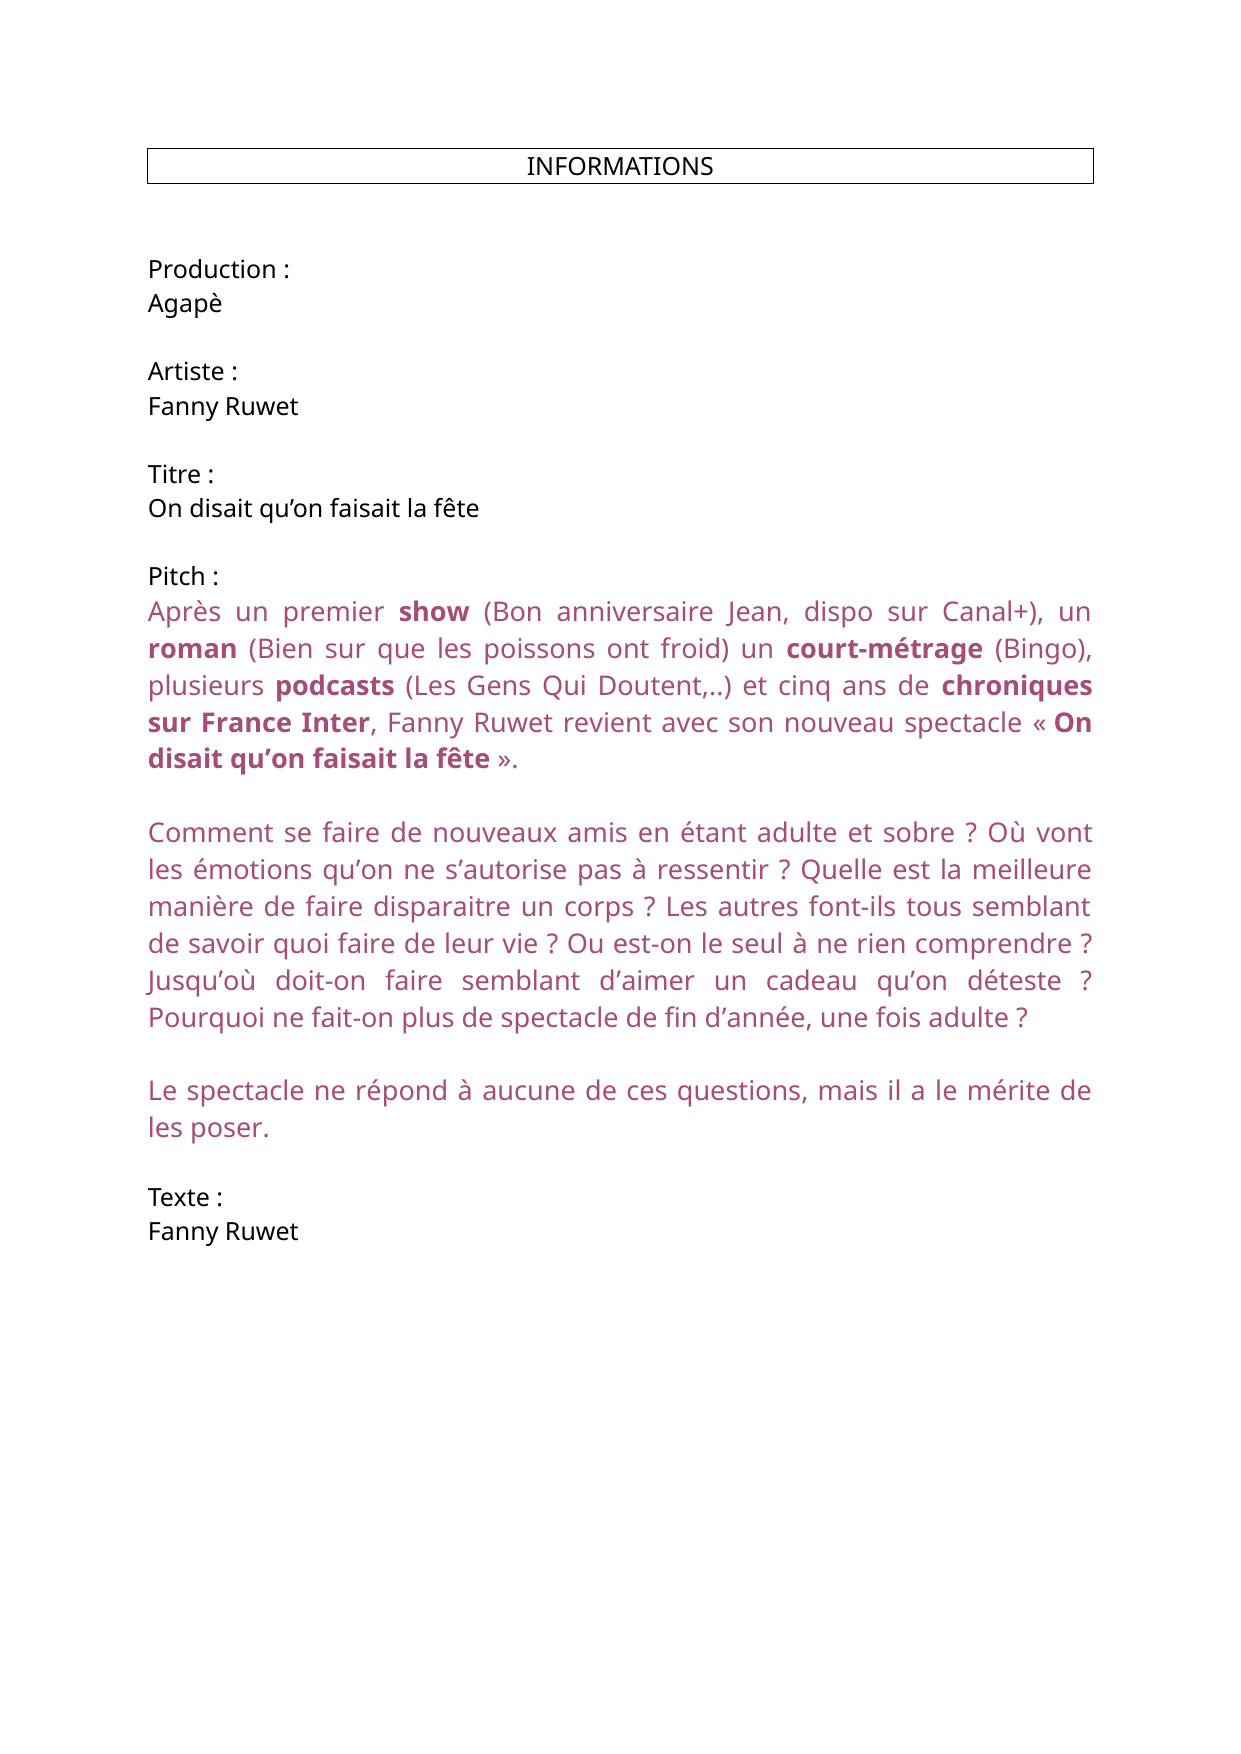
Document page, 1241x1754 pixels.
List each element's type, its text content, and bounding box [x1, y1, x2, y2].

text Fanny Ruwet [148, 1214, 1093, 1248]
text Le spectacle ne répond à aucune de ces questions, mais il a le mérite de les poser. [148, 1072, 1093, 1146]
text Titre : [148, 456, 1093, 490]
text Après un premier show (Bon anniversaire Jean, dispo sur Canal+), un roman (Bien sur que les poissons ont froid) un court-métrage (Bingo), plusieurs podcasts (Les Gens Qui Doutent,..) et cinq ans de chroniques sur France Inter, Fanny Ruwet revient avec son nouveau spectacle « On disait qu’on faisait la fête ». [148, 592, 1093, 777]
text Agapè [148, 286, 1093, 320]
text Pitch : [148, 558, 1093, 592]
text On disait qu’on faisait la fête [148, 490, 1093, 524]
text Artiste : [148, 354, 1093, 388]
text Fanny Ruwet [148, 388, 1093, 422]
text Texte : [148, 1180, 1093, 1214]
text INFORMATIONS [148, 149, 1093, 183]
text Comment se faire de nouveaux amis en étant adulte et sobre ? Où vont les émotions qu’on ne s’autorise pas à ressentir ? Quelle est la meilleure manière de faire disparaitre un corps ? Les autres font-ils tous semblant de savoir quoi faire de leur vie ? Ou est-on le seul à ne rien comprendre ? Jusqu’où doit-on faire semblant d’aimer un cadeau qu’on déteste ? Pourquoi ne fait-on plus de spectacle de fin d’année, une fois adulte ? [148, 814, 1093, 1035]
text Production : [148, 252, 1093, 286]
